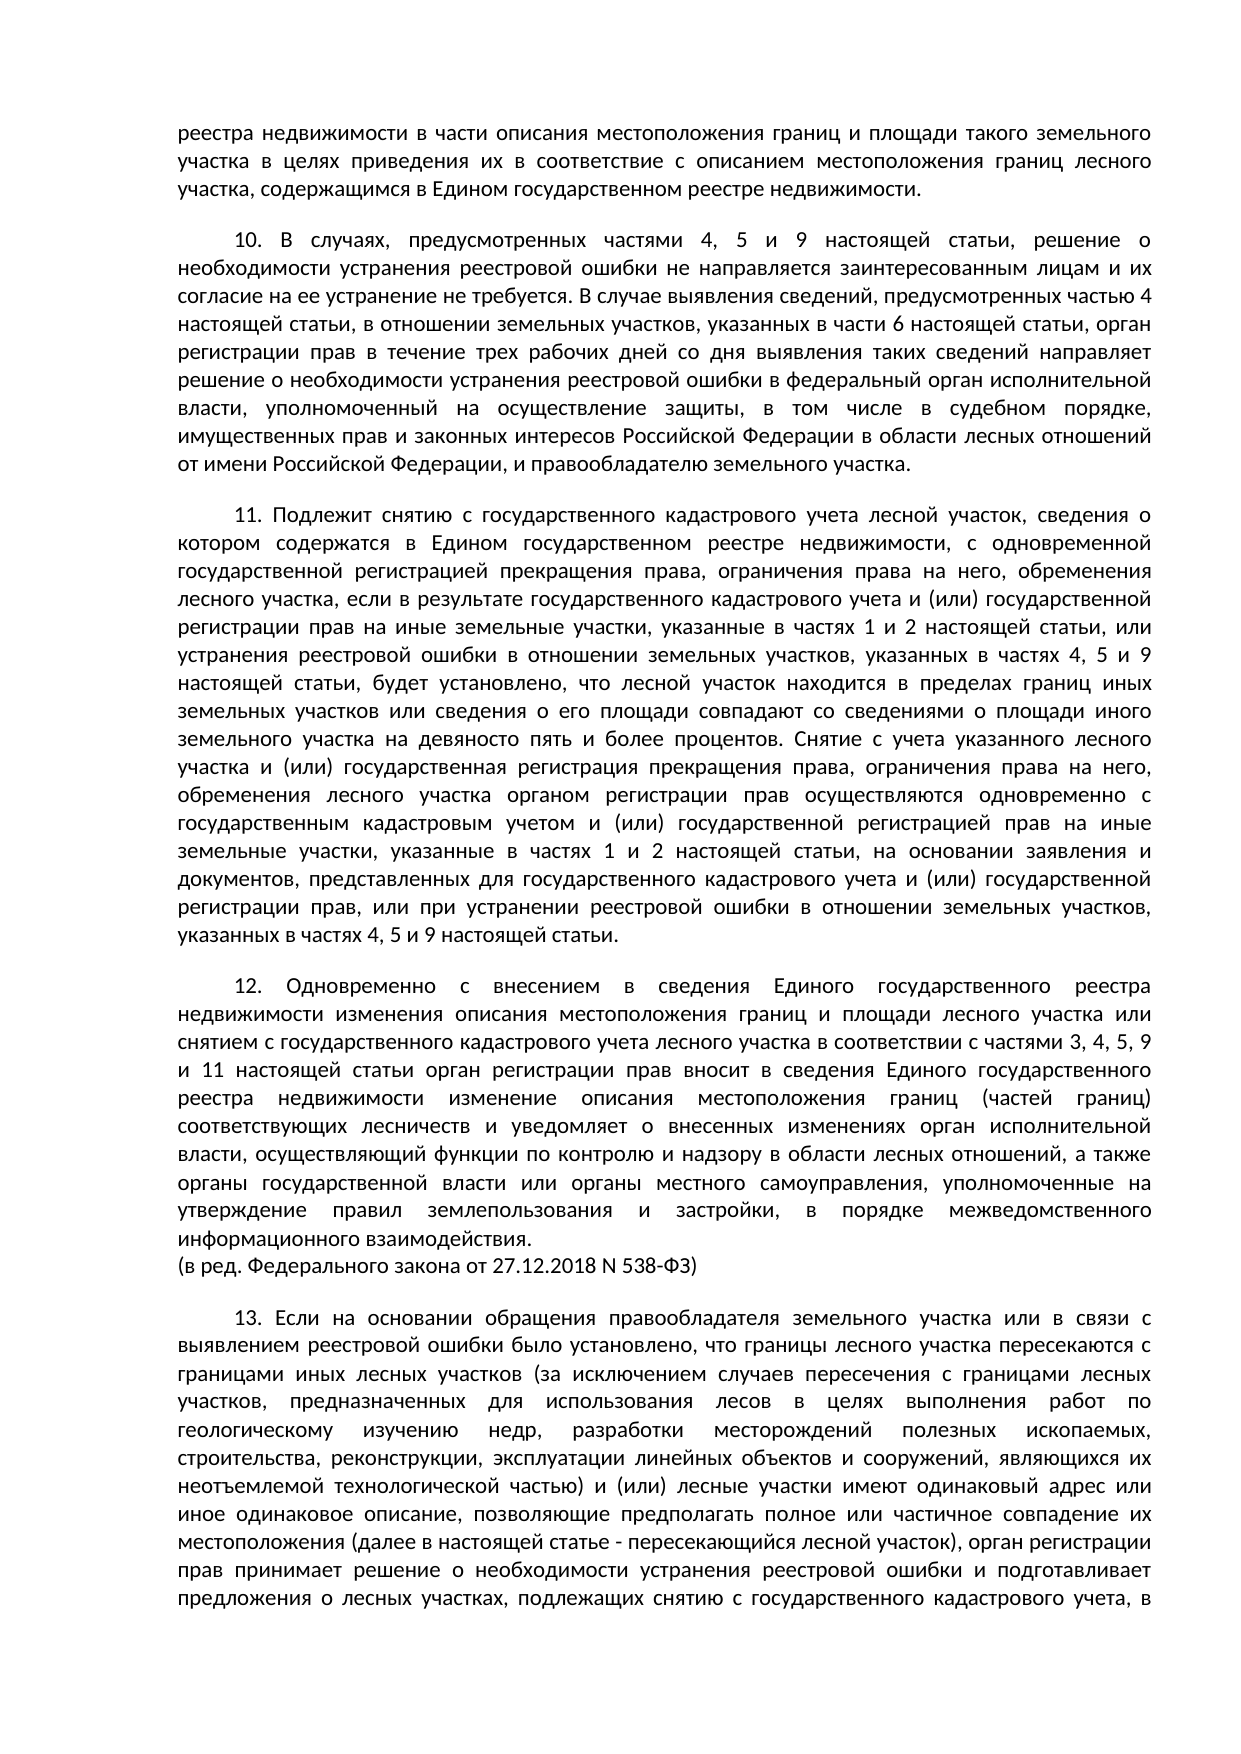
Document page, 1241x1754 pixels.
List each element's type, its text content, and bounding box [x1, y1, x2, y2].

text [177, 118, 1152, 202]
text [177, 1303, 1152, 1611]
text 12. Одновременно с внесением в сведения Единого государственного реестра недвижимости изменения описания местоположения границ и площади лесного участка или снятием с государственного кадастрового учета лесного участка в соответствии с частями 3, 4, 5, 9 и 11 настоящей статьи орган регистрации прав вносит в сведения Единого государственного реестра недвижимости изменение описания местоположения границ (частей границ) соответствующих лесничеств и уведомляет о внесенных изменениях орган исполнительной власти, осуществляющий функции по контролю и надзору в области лесных отношений, а также органы государственной власти или органы местного самоуправления, уполномоченные на утверждение правил землепользования и застройки, в порядке межведомственного информационного взаимодействия. [177, 971, 1152, 1252]
text 10. В случаях, предусмотренных частями 4, 5 и 9 настоящей статьи, решение о необходимости устранения реестровой ошибки не направляется заинтересованным лицам и их согласие на ее устранение не требуется. В случае выявления сведений, предусмотренных частью 4 настоящей статьи, в отношении земельных участков, указанных в части 6 настоящей статьи, орган регистрации прав в течение трех рабочих дней со дня выявления таких сведений направляет решение о необходимости устранения реестровой ошибки в федеральный орган исполнительной власти, уполномоченный на осуществление защиты, в том числе в судебном порядке, имущественных прав и законных интересов Российской Федерации в области лесных отношений от имени Российской Федерации, и правообладателю земельного участка. [177, 225, 1152, 477]
text 11. Подлежит снятию с государственного кадастрового учета лесной участок, сведения о котором содержатся в Едином государственном реестре недвижимости, с одновременной государственной регистрацией прекращения права, ограничения права на него, обременения лесного участка, если в результате государственного кадастрового учета и (или) государственной регистрации прав на иные земельные участки, указанные в частях 1 и 2 настоящей статьи, или устранения реестровой ошибки в отношении земельных участков, указанных в частях 4, 5 и 9 настоящей статьи, будет установлено, что лесной участок находится в пределах границ иных земельных участков или сведения о его площади совпадают со сведениями о площади иного земельного участка на девяносто пять и более процентов. Снятие с учета указанного лесного участка и (или) государственная регистрация прекращения права, ограничения права на него, обременения лесного участка органом регистрации прав осуществляются одновременно с государственным кадастровым учетом и (или) государственной регистрацией прав на иные земельные участки, указанные в частях 1 и 2 настоящей статьи, на основании заявления и документов, представленных для государственного кадастрового учета и (или) государственной регистрации прав, или при устранении реестровой ошибки в отношении земельных участков, указанных в частях 4, 5 и 9 настоящей статьи. [177, 500, 1152, 948]
text (в ред. Федерального закона от 27.12.2018 N 538-ФЗ) [177, 1252, 1152, 1280]
